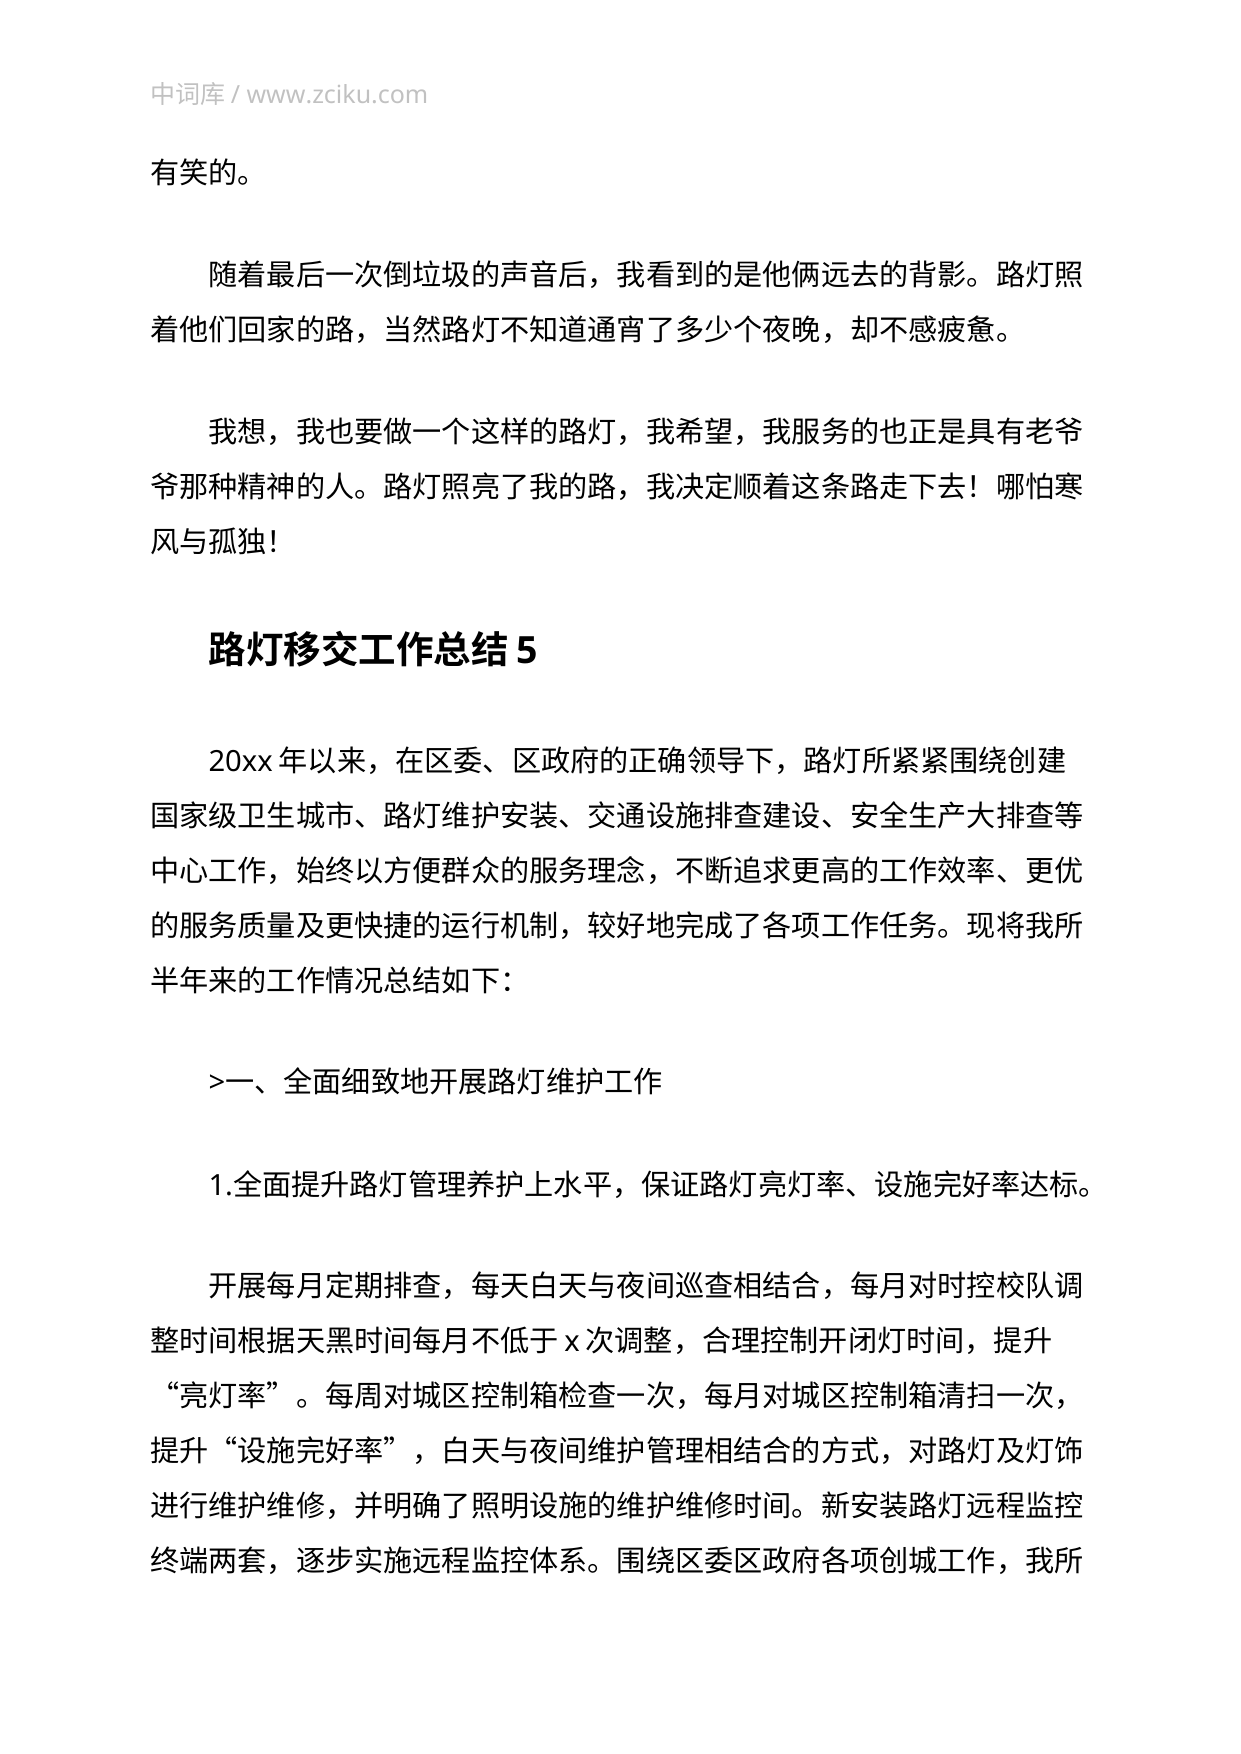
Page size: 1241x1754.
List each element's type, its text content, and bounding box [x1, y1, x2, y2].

text 1.全面提升路灯管理养护上水平，保证路灯亮灯率、设施完好率达标。 [150, 1161, 1090, 1203]
text 我想，我也要做一个这样的路灯，我希望，我服务的也正是具有老爷爷那种精神的人。路灯照亮了我的路，我决定顺着这条路走下去！哪怕寒风与孤独！ [150, 408, 1090, 561]
text 20xx年以来，在区委、区政府的正确领导下，路灯所紧紧围绕创建国家级卫生城市、路灯维护安装、交通设施排查建设、安全生产大排查等中心工作，始终以方便群众的服务理念，不断追求更高的工作效率、更优的服务质量及更快捷的运行机制，较好地完成了各项工作任务。现将我所半年来的工作情况总结如下： [150, 738, 1090, 999]
text 随着最后一次倒垃圾的声音后，我看到的是他俩远去的背影。路灯照着他们回家的路，当然路灯不知道通宵了多少个夜晚，却不感疲惫。 [150, 252, 1090, 349]
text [150, 150, 1090, 192]
text 路灯移交工作总结5 [150, 620, 1090, 674]
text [150, 1263, 1090, 1580]
text >一、全面细致地开展路灯维护工作 [150, 1059, 1090, 1101]
